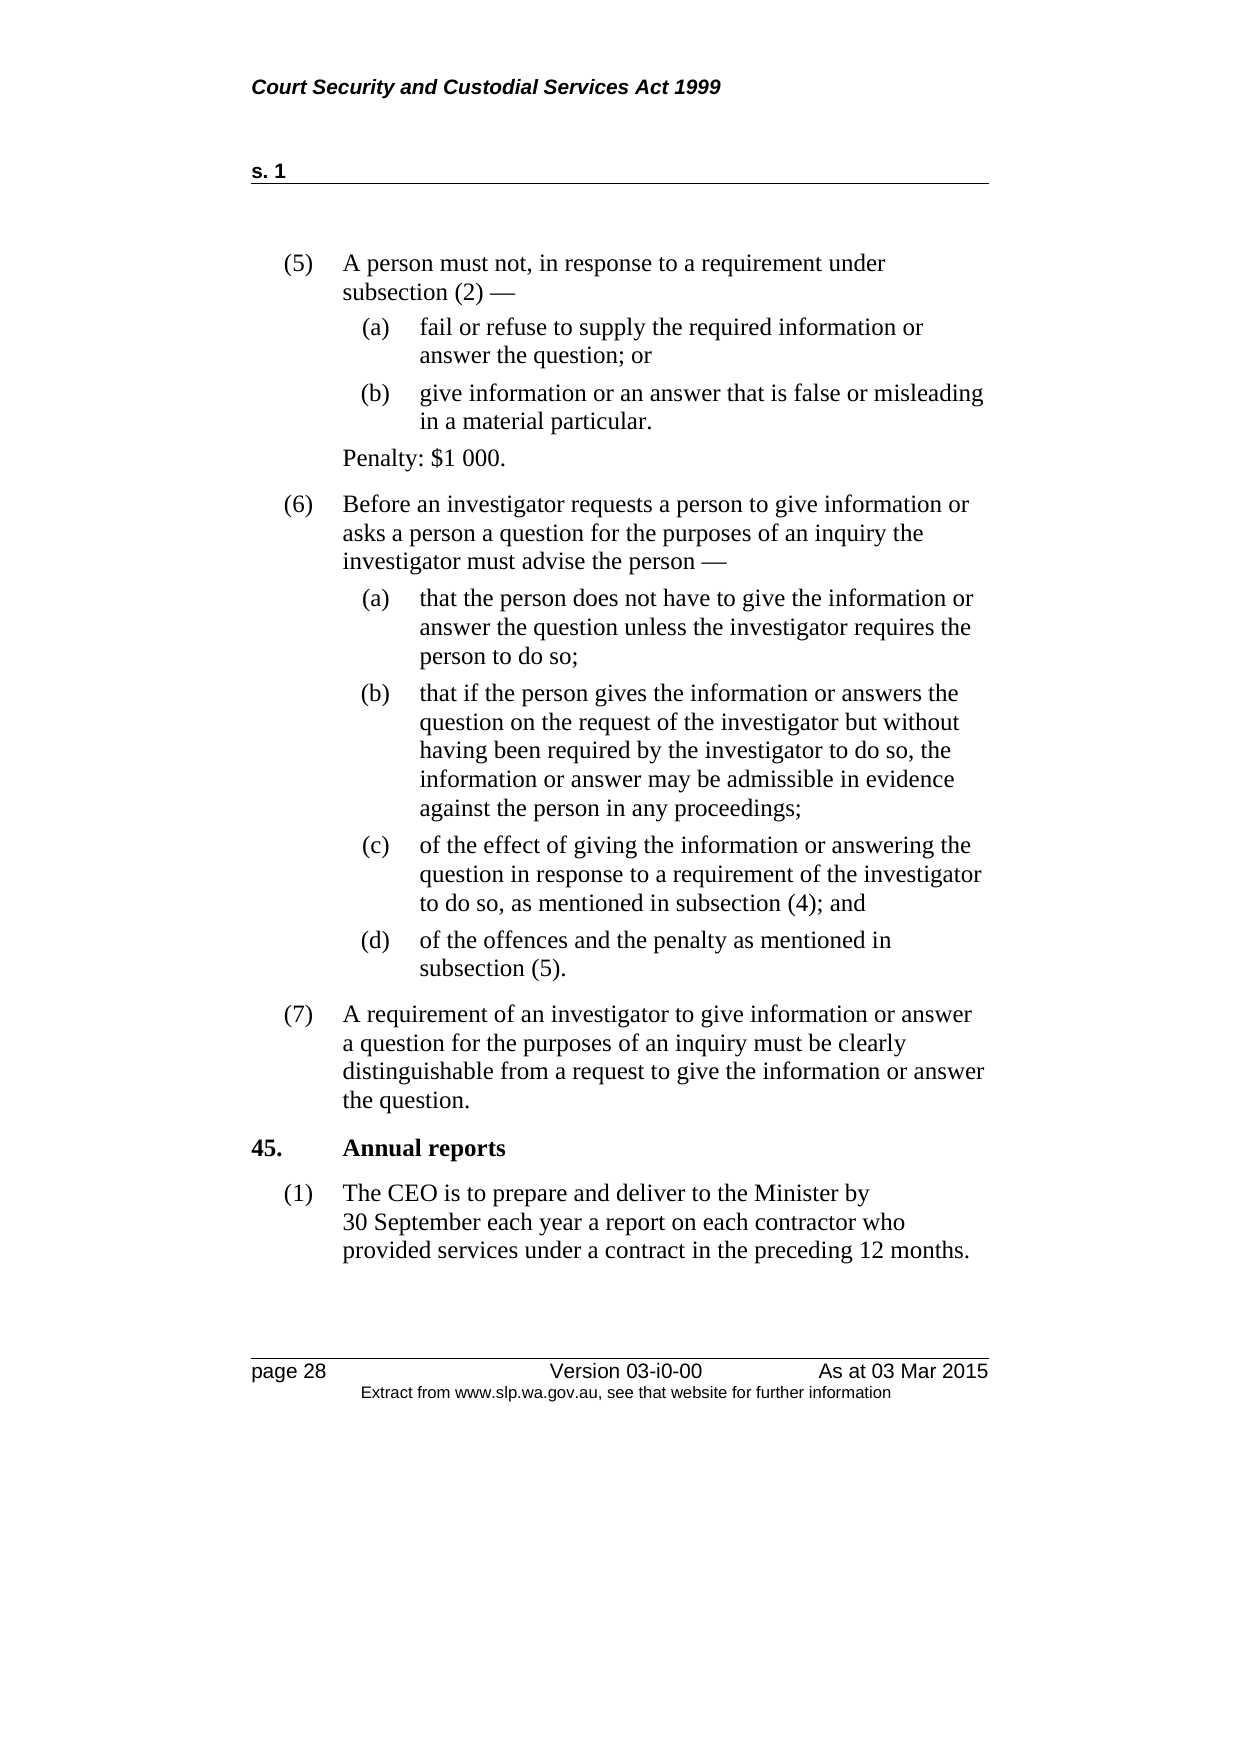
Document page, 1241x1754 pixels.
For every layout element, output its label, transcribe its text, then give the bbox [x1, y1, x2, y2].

text Penalty: $1 000. [251, 443, 989, 472]
text (7) A requirement of an investigator to give information or answer a question for the purposes of an inquiry must be clearly distinguishable from a request to give the information or answer the question. [251, 999, 989, 1114]
text (b) give information or an answer that is false or misleading in a material particular. [251, 378, 989, 435]
text (1) The CEO is to prepare and deliver to the Minister by 30 September each year a report on each contractor who provided services under a contract in the preceding 12 months. [251, 1178, 989, 1264]
text (a) fail or refuse to supply the required information or answer the question; or [251, 312, 989, 369]
text (d) of the offences and the penalty as mentioned in subsection (5). [251, 925, 989, 982]
text (c) of the effect of giving the information or answering the question in response to a requirement of the investigator to do so, as mentioned in subsection (4); and [251, 830, 989, 916]
text (a) that the person does not have to give the information or answer the question unless the investigator requires the person to do so; [251, 583, 989, 670]
text (5) A person must not, in response to a requirement under subsection (2) — [251, 248, 989, 306]
text (6) Before an investigator requests a person to give information or asks a person a question for the purposes of an inquiry the investigator must advise the person — [251, 489, 989, 575]
subtitle 45. Annual reports [251, 1133, 989, 1161]
text (b) that if the person gives the information or answers the question on the request of the investigator but without having been required by the investigator to do so, the information or answer may be admissible in evidence against the person in any proceedings; [251, 678, 989, 822]
